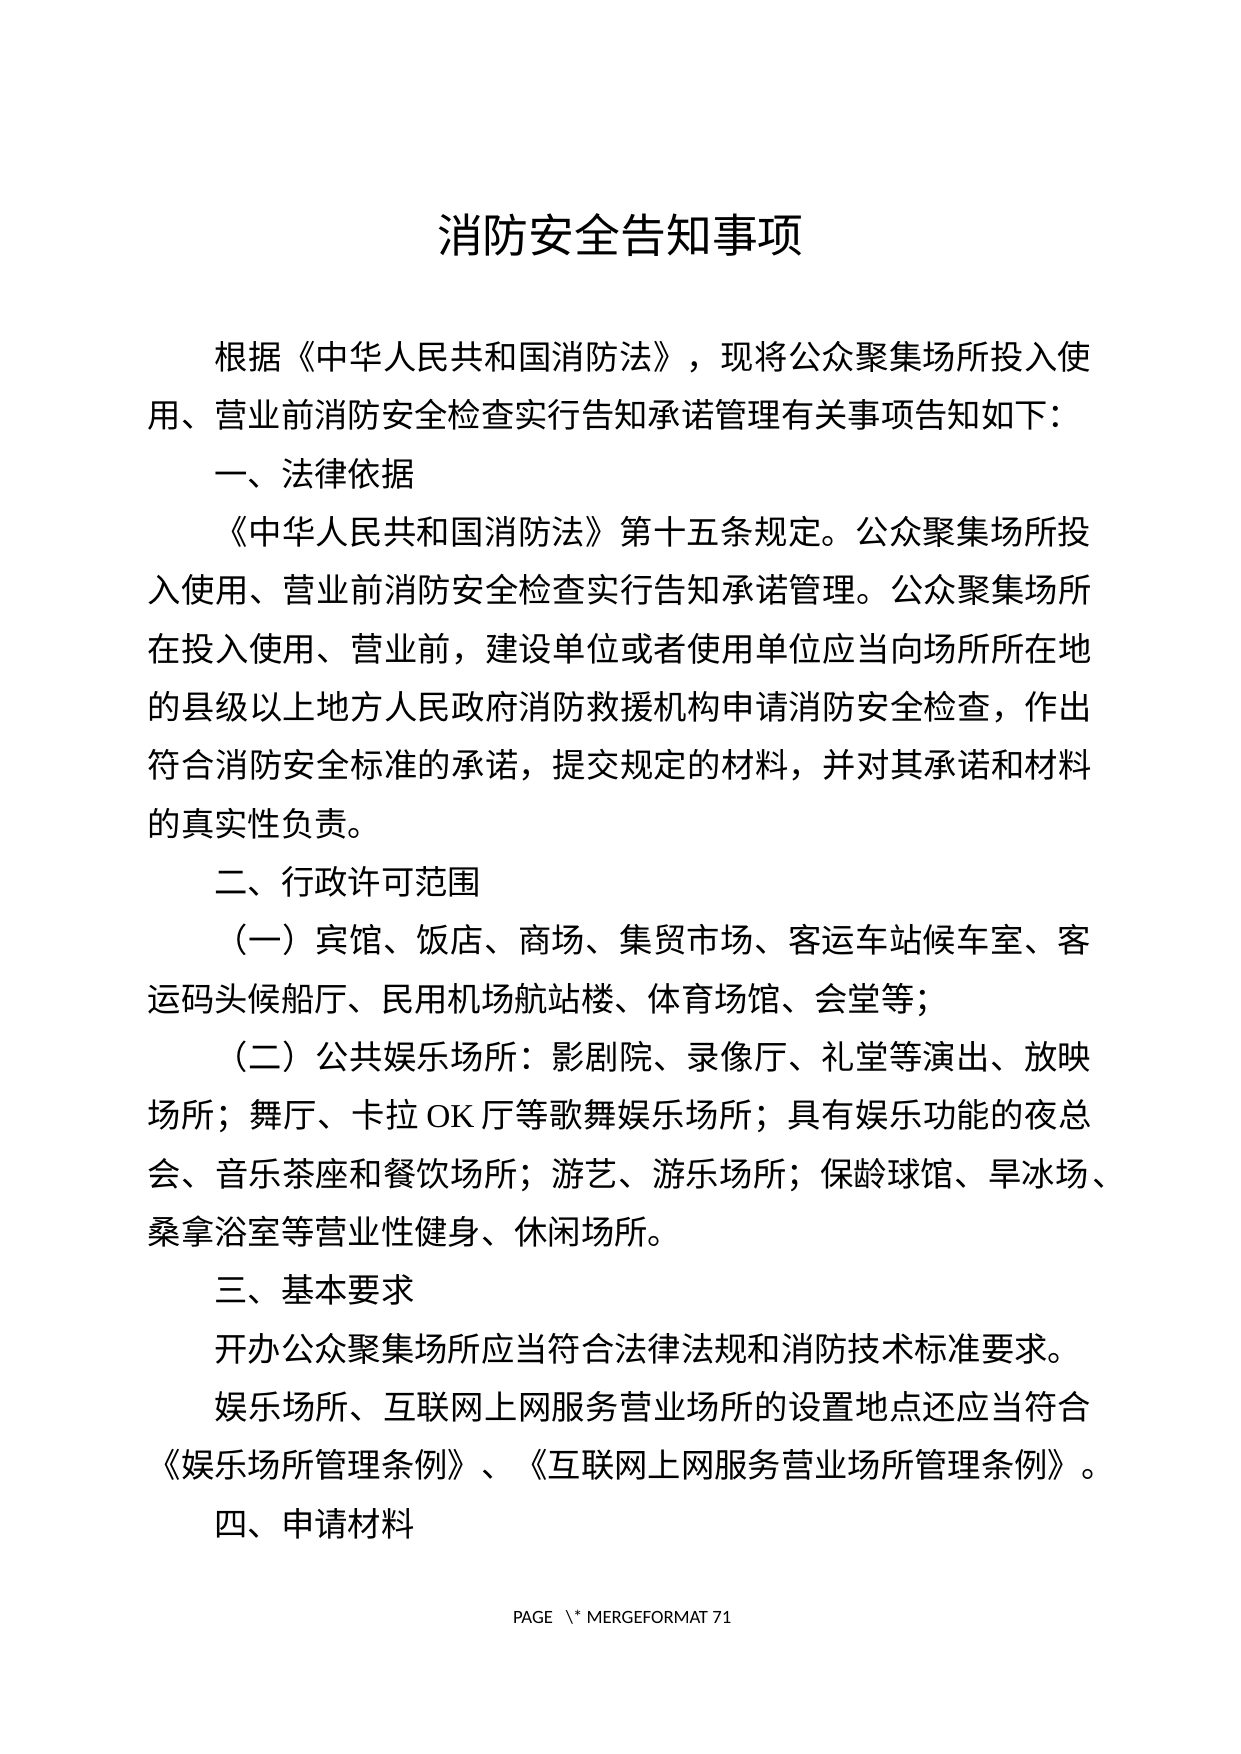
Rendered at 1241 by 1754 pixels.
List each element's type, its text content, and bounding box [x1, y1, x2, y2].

text 消防安全告知事项 [148, 206, 1092, 264]
text （一）宾馆、饭店、商场、集贸市场、客运车站候车室、客运码头候船厅、民用机场航站楼、体育场馆、会堂等； [148, 906, 1092, 1023]
text 四、申请材料 [148, 1489, 1092, 1548]
text 《中华人民共和国消防法》第十五条规定。公众聚集场所投入使用、营业前消防安全检查实行告知承诺管理。公众聚集场所在投入使用、营业前，建设单位或者使用单位应当向场所所在地的县级以上地方人民政府消防救援机构申请消防安全检查，作出符合消防安全标准的承诺，提交规定的材料，并对其承诺和材料的真实性负责。 [148, 498, 1092, 848]
text （二）公共娱乐场所：影剧院、录像厅、礼堂等演出、放映场所；舞厅、卡拉OK厅等歌舞娱乐场所；具有娱乐功能的夜总会、音乐茶座和餐饮场所；游艺、游乐场所；保龄球馆、旱冰场、桑拿浴室等营业性健身、休闲场所。 [148, 1023, 1092, 1256]
text 娱乐场所、互联网上网服务营业场所的设置地点还应当符合《娱乐场所管理条例》、《互联网上网服务营业场所管理条例》。 [148, 1373, 1092, 1489]
text 三、基本要求 [148, 1256, 1092, 1314]
text 一、法律依据 [148, 439, 1092, 498]
text 开办公众聚集场所应当符合法律法规和消防技术标准要求。 [148, 1314, 1092, 1373]
text 根据《中华人民共和国消防法》，现将公众聚集场所投入使用、营业前消防安全检查实行告知承诺管理有关事项告知如下： [148, 323, 1092, 439]
text 二、行政许可范围 [148, 848, 1092, 906]
